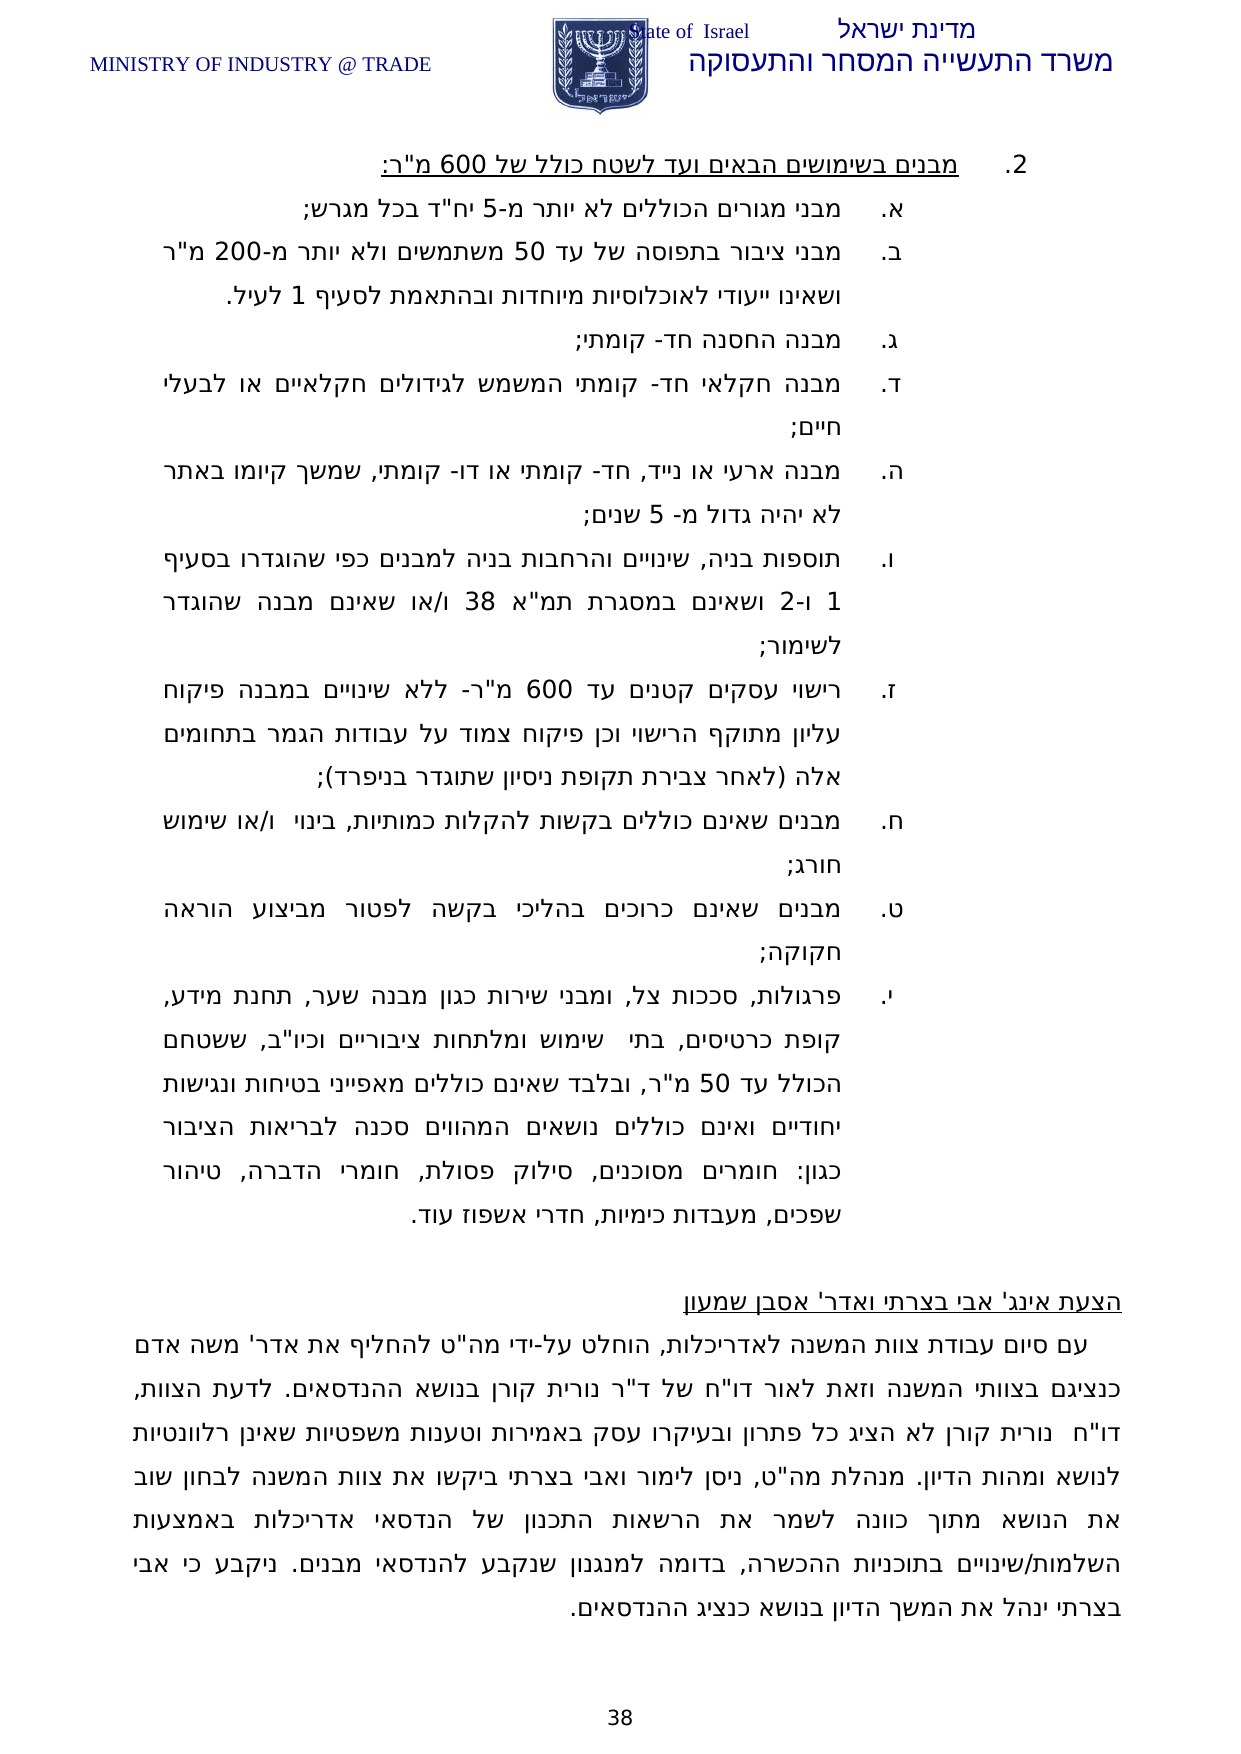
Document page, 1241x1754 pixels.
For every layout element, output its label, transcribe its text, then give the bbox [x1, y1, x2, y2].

list תוספות בניה, שינויים והרחבות בניה למבנים כפי שהוגדרו בסעיף 1 ו-2 ושאינם במסגרת תמ"א 38 ו/או שאינם מבנה שהוגדר לשימור; [162, 544, 880, 660]
list מבנים שאינם כוללים בקשות להקלות כמותיות, בינוי ו/או שימוש חורג; [162, 806, 880, 879]
list רישוי עסקים קטנים עד 600 מ"ר- ללא שינויים במבנה פיקוח עליון מתוקף הרישוי וכן פיקוח צמוד על עבודות הגמר בתחומים אלה (לאחר צבירת תקופת ניסיון שתוגדר בניפרד); [162, 675, 880, 792]
list מבנים שאינם כרוכים בהליכי בקשה לפטור מביצוע הוראה חקוקה; [162, 894, 880, 967]
text הצעת אינג' אבי בצרתי ואדר' אסבן שמעון [133, 1287, 1122, 1316]
list מבנה חקלאי חד- קומתי המשמש לגידולים חקלאיים או לבעלי חיים; [162, 369, 880, 442]
text עם סיום עבודת צוות המשנה לאדריכלות, הוחלט על-ידי מה"ט להחליף את אדר' משה אדם כנציגם בצוותי המשנה וזאת לאור דו"ח של ד"ר נורית קורן בנושא ההנדסאים. לדעת הצוות, דו"ח נורית קורן לא הציג כל פתרון ובעיקרו עסק באמירות וטענות משפטיות שאינן רלוונטיות לנושא ומהות הדיון. מנהלת מה"ט, ניסן לימור ואבי בצרתי ביקשו את צוות המשנה לבחון שוב את הנושא מתוך כוונה לשמר את הרשאות התכנון של הנדסאי אדריכלות באמצעות השלמות/שינויים בתוכניות ההכשרה, בדומה למנגנון שנקבע להנדסאי מבנים. ניקבע כי אבי בצרתי ינהל את המשך הדיון בנושא כנציג ההנדסאים. [133, 1331, 1122, 1622]
picture [542, 15, 655, 119]
list מבנה החסנה חד- קומתי; [162, 325, 880, 354]
list פרגולות, סככות צל, ומבני שירות כגון מבנה שער, תחנת מידע, קופת כרטיסים, בתי שימוש ומלתחות ציבוריים וכיו"ב, ששטחם הכולל עד 50 מ"ר, ובלבד שאינם כוללים מאפייני בטיחות ונגישות יחודיים ואינם כוללים נושאים המהווים סכנה לבריאות הציבור כגון: חומרים מסוכנים, סילוק פסולת, חומרי הדברה, טיהור שפכים, מעבדות כימיות, חדרי אשפוז עוד. [162, 981, 880, 1229]
list מבני מגורים הכוללים לא יותר מ-5 יח"ד בכל מגרש; [162, 194, 880, 223]
list מבנים בשימושים הבאים ועד לשטח כולל של 600 מ"ר: [162, 150, 1004, 179]
list מבנה ארעי או נייד, חד- קומתי או דו- קומתי, שמשך קיומו באתר לא יהיה גדול מ- 5 שנים; [162, 456, 880, 529]
list מבני ציבור בתפוסה של עד 50 משתמשים ולא יותר מ-200 מ"ר ושאינו ייעודי לאוכלוסיות מיוחדות ובהתאמת לסעיף 1 לעיל. [162, 237, 880, 310]
